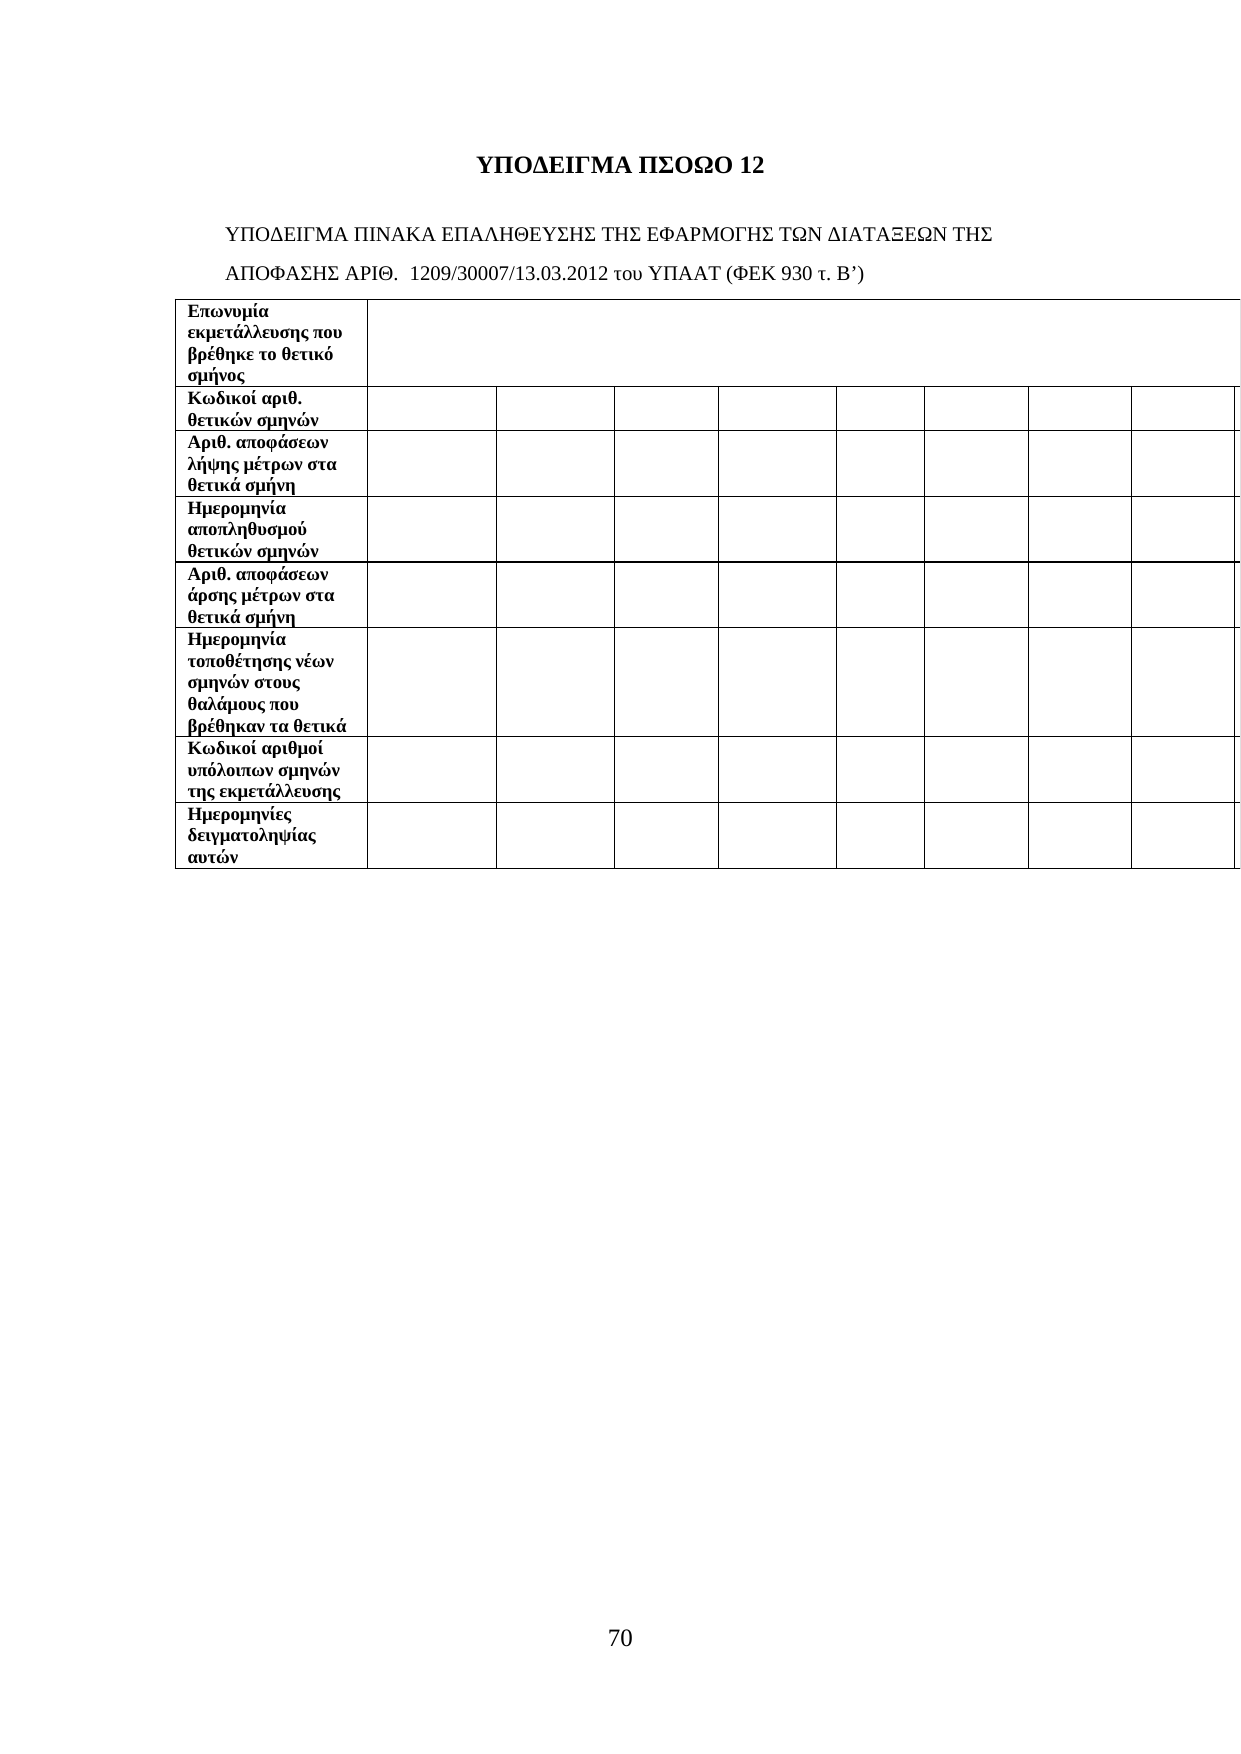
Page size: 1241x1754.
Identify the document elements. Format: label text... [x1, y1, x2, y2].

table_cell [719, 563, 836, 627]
text ΥΠΟΔΕΙΓΜΑ ΠΙΝΑΚΑ ΕΠΑΛΗΘΕΥΣΗΣ ΤΗΣ ΕΦΑΡΜΟΓΗΣ ΤΩΝ ΔΙΑΤΑΞΕΩΝ ΤΗΣ ΑΠΟΦΑΣΗΣ ΑΡΙΘ. 1209/30007/13.03.2012 του ΥΠΑΑΤ (ΦΕΚ 930 τ. B’) [225, 222, 1053, 285]
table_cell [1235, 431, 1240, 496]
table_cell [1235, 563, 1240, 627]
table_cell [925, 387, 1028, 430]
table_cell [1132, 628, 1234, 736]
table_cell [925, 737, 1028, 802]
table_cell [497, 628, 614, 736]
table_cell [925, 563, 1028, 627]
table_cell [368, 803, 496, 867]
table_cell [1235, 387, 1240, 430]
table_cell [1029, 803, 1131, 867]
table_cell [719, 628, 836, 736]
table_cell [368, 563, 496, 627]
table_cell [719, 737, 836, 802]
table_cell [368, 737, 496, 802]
subtitle ΥΠΟΔΕΙΓΜΑ ΠΣΟΩΟ 12 [187, 150, 1053, 179]
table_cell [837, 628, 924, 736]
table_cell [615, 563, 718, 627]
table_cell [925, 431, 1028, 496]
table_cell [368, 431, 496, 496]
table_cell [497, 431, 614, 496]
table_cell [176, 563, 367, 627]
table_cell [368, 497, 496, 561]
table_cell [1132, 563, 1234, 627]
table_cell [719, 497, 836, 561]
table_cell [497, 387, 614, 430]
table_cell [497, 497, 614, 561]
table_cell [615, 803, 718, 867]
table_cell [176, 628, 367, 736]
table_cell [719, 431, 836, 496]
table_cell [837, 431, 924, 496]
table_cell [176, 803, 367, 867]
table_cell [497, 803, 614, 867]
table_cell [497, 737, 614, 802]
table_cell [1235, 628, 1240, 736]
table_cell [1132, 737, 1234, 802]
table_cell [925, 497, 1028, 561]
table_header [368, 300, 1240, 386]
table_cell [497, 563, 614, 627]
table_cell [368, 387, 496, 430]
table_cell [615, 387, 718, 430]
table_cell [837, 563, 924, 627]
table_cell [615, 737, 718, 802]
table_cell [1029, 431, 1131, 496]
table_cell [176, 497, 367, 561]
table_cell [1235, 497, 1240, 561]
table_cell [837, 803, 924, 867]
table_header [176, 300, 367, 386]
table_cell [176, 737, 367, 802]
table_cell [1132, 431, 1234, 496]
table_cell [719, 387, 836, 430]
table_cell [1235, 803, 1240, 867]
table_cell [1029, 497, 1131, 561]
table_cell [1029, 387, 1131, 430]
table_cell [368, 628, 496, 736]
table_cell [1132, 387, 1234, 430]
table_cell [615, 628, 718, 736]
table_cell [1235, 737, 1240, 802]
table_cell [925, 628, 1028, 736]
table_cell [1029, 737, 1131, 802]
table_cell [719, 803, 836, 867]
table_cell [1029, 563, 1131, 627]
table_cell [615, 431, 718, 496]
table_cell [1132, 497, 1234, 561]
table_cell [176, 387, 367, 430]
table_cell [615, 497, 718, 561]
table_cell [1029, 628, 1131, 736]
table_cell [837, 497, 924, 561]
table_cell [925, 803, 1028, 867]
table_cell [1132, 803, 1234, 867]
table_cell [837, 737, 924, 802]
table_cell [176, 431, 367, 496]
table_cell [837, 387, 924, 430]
